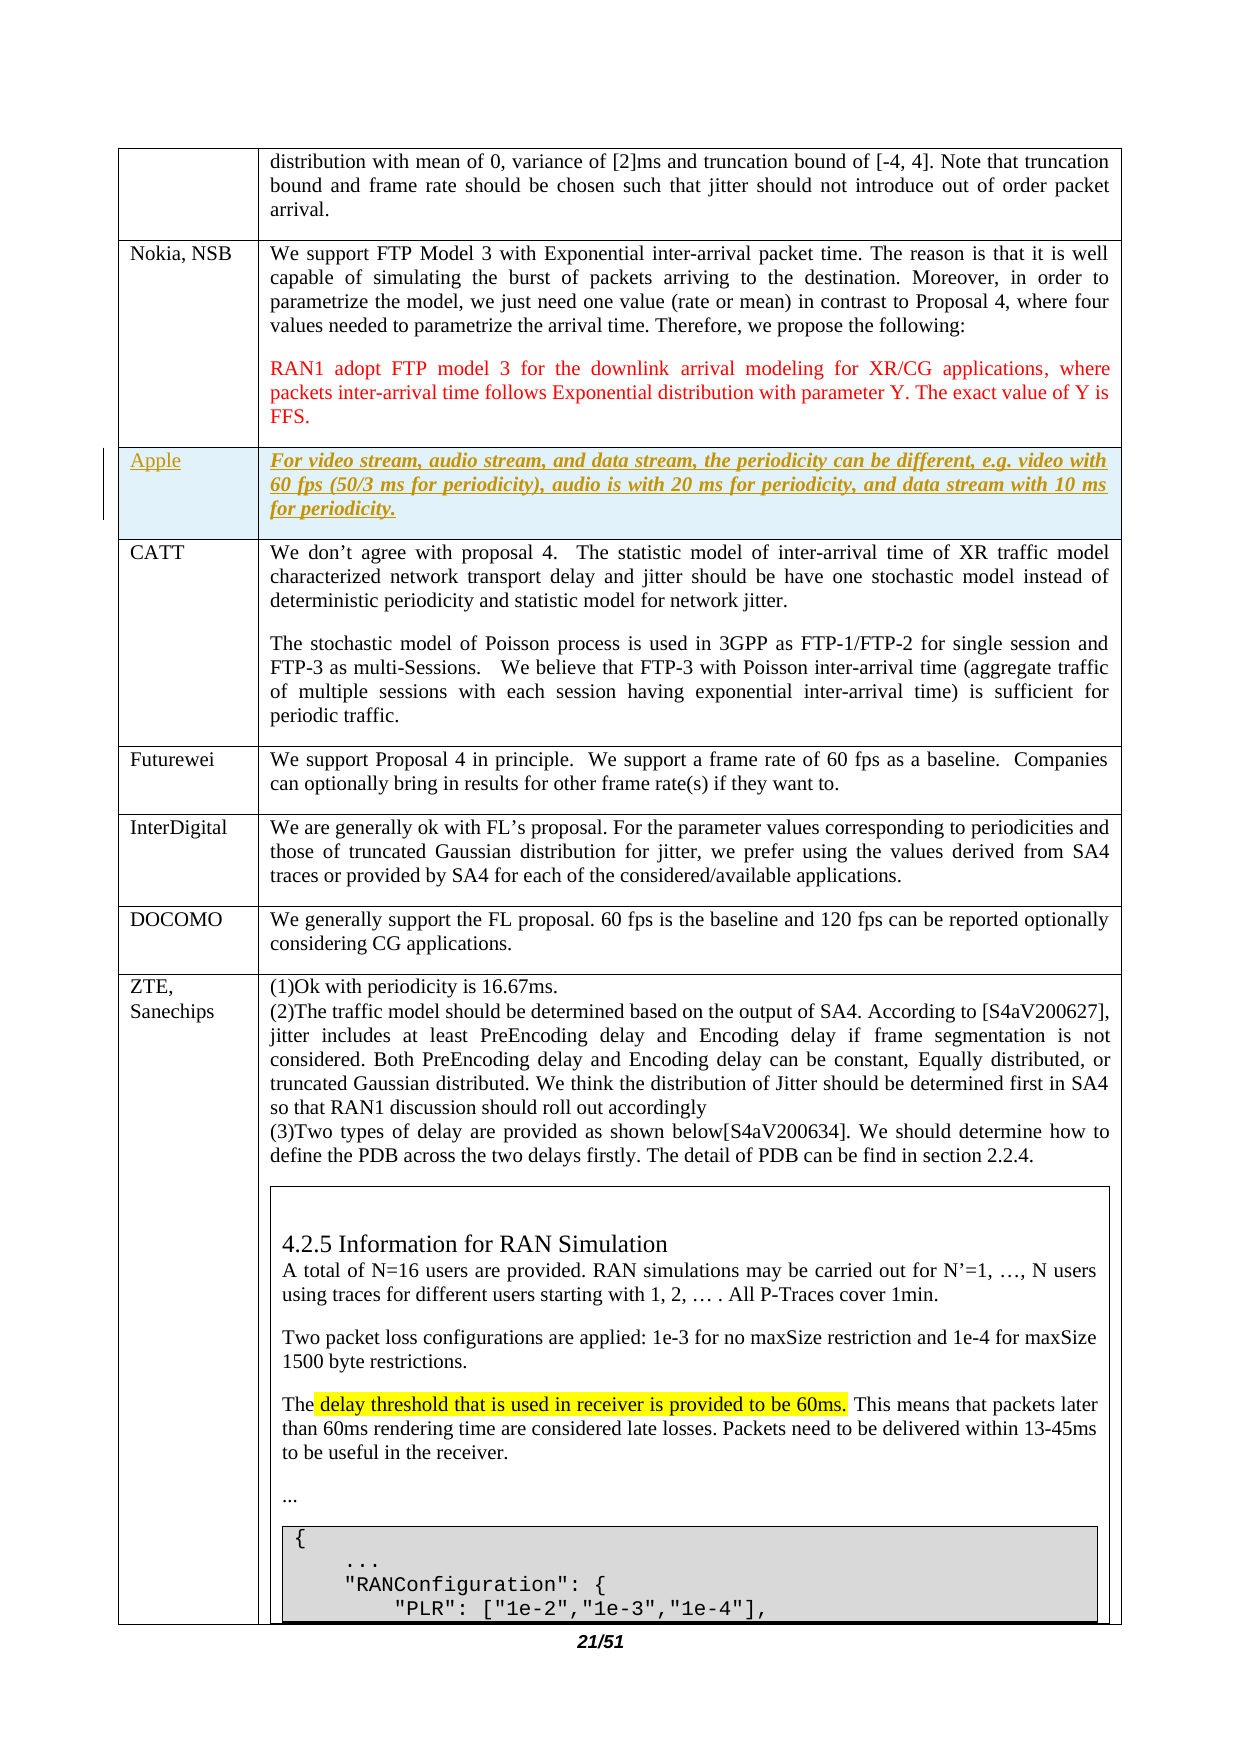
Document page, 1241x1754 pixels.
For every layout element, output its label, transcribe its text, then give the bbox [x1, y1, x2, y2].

table_cell Futurewei [119, 747, 258, 813]
table_cell We support FTP Model 3 with Exponential inter-arrival packet time. The reason is that it is well capable of simulating the burst of packets arriving to the destination. Moreover, in order to parametrize the model, we just need one value (rate or mean) in contrast to Proposal 4, where four values needed to parametrize the arrival time. Therefore, we propose the following: RAN1 adopt FTP model 3 for the downlink arrival modeling for XR/CG applications, where packets inter-arrival time follows Exponential distribution with parameter Y. The exact value of Y is FFS. [259, 241, 1121, 447]
table_cell DOCOMO [119, 907, 258, 973]
table_cell ZTE, Sanechips [119, 975, 258, 1623]
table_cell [259, 149, 1121, 240]
table_cell InterDigital [119, 815, 258, 906]
table_cell Nokia, NSB [119, 241, 258, 447]
table_cell We generally support the FL proposal. 60 fps is the baseline and 120 fps can be reported optionally considering CG applications. [259, 907, 1121, 973]
table_cell We don’t agree with proposal 4. The statistic model of inter-arrival time of XR traffic model characterized network transport delay and jitter should be have one stochastic model instead of deterministic periodicity and statistic model for network jitter. The stochastic model of Poisson process is used in 3GPP as FTP-1/FTP-2 for single session and FTP-3 as multi-Sessions. We believe that FTP-3 with Poisson inter-arrival time (aggregate traffic of multiple sessions with each session having exponential inter-arrival time) is sufficient for periodic traffic. [259, 540, 1121, 746]
table_cell CATT [119, 540, 258, 746]
table_cell QC [119, 149, 258, 240]
table_cell We support Proposal 4 in principle. We support a frame rate of 60 fps as a baseline. Companies can optionally bring in results for other frame rate(s) if they want to. [259, 747, 1121, 813]
table_cell We are generally ok with FL’s proposal. For the parameter values corresponding to periodicities and those of truncated Gaussian distribution for jitter, we prefer using the values derived from SA4 traces or provided by SA4 for each of the considered/available applications. [259, 815, 1121, 906]
